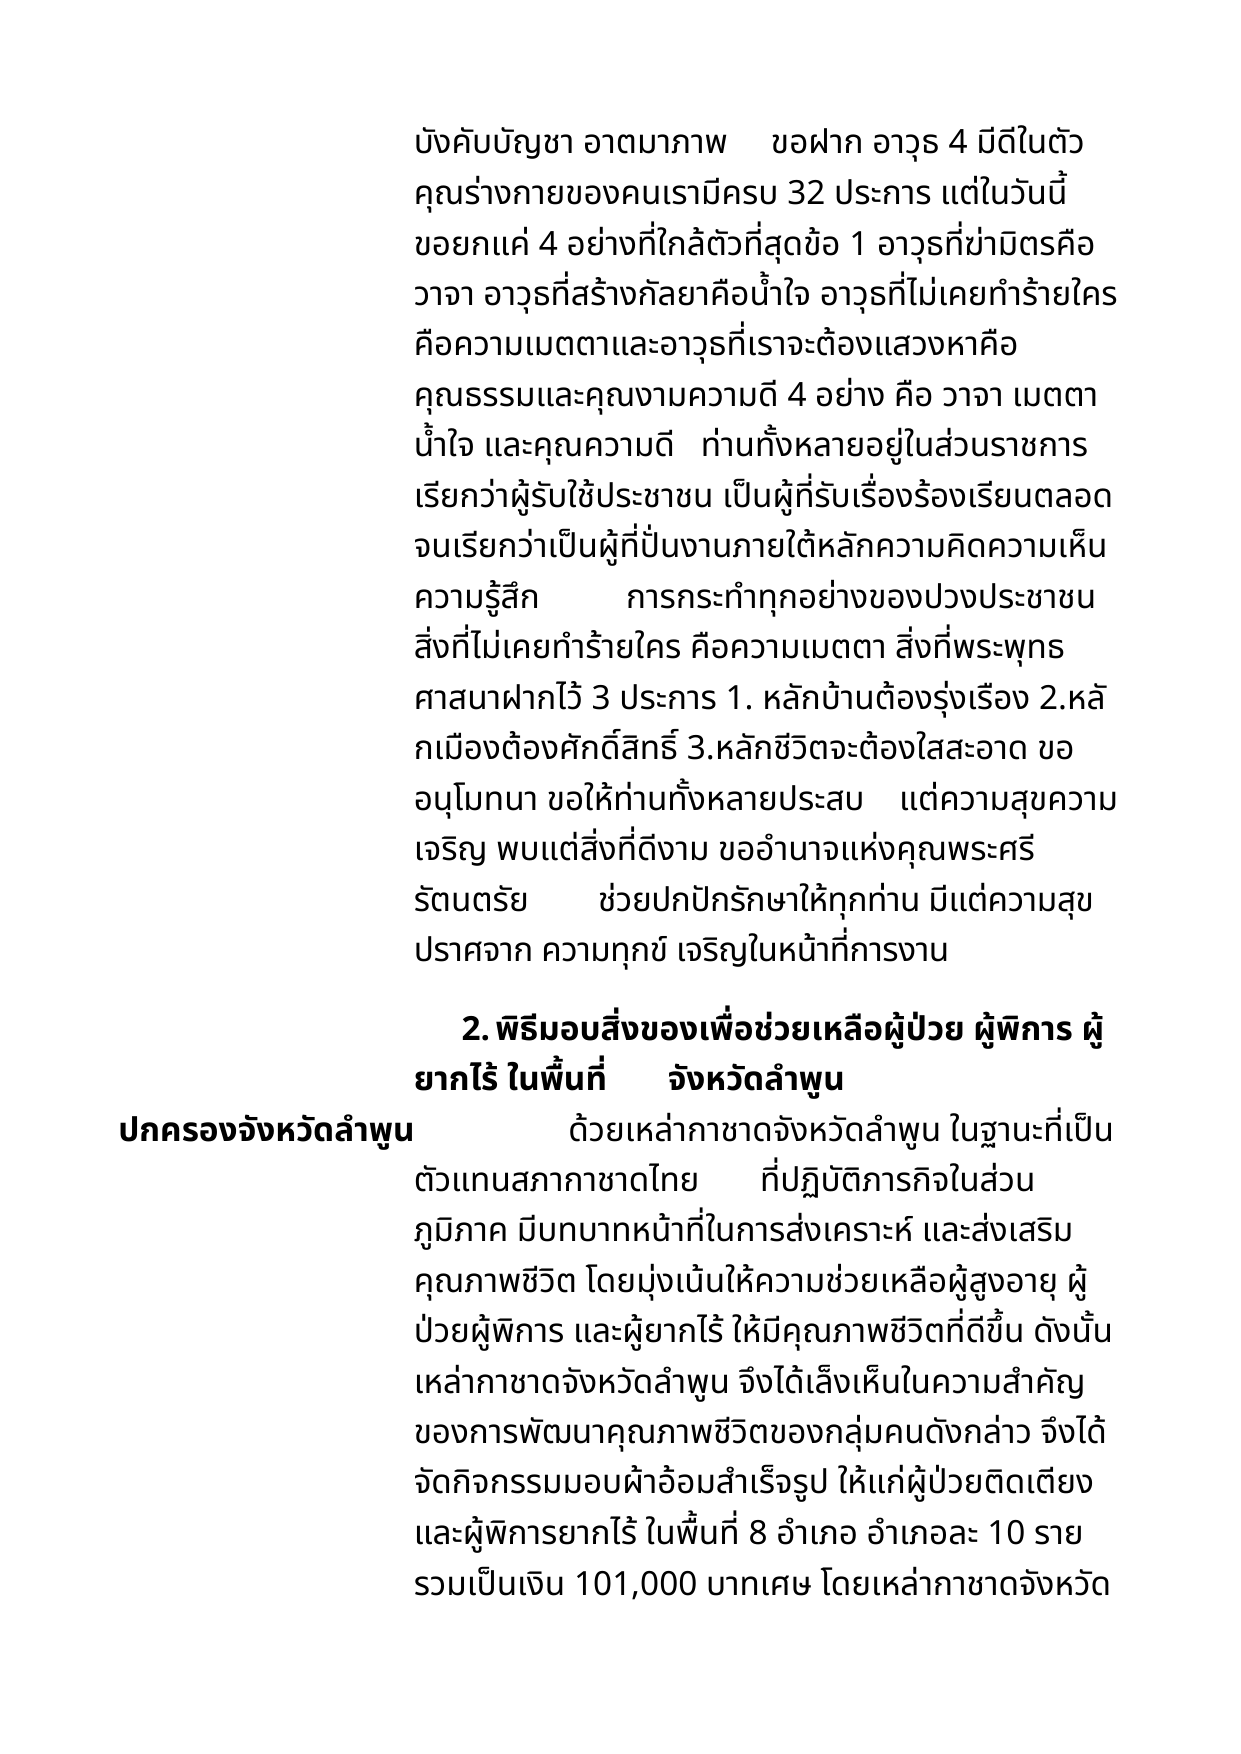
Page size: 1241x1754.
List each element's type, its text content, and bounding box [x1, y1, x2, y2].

text 2. พิธีมอบสิ่งของเพื่อช่วยเหลือผู้ป่วย ผู้พิการ ผู้ยากไร้ ในพื้นที่ จังหวัดลำพูน [413, 1004, 1122, 1106]
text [118, 1106, 1122, 1610]
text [118, 118, 1122, 976]
